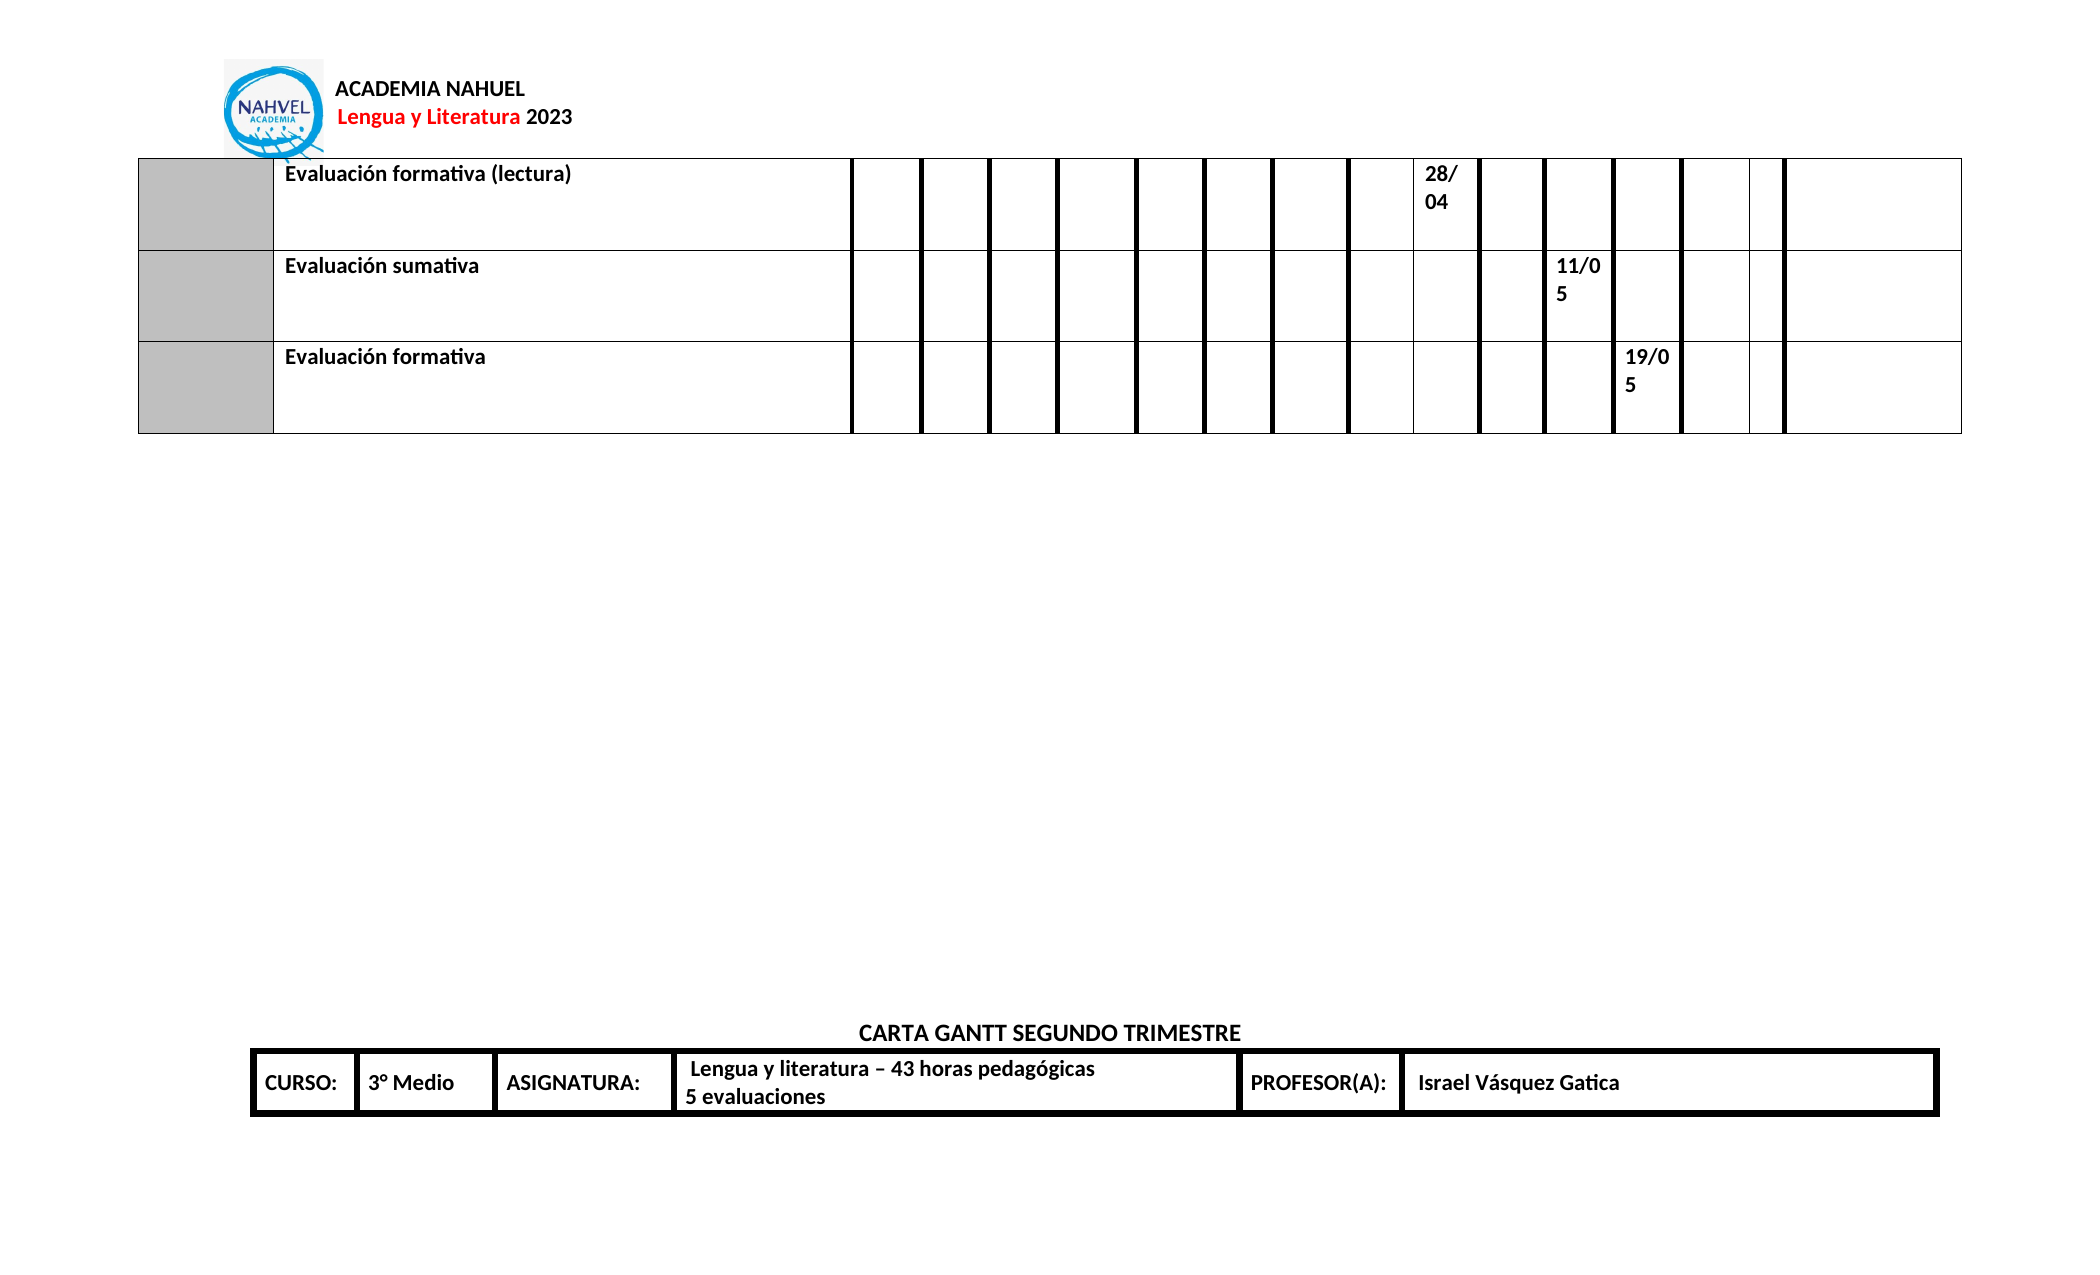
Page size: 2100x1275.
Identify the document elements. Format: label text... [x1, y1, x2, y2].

table_cell [1414, 251, 1477, 341]
table_cell [1351, 251, 1413, 341]
table_header ASIGNATURA: [498, 1054, 671, 1110]
table_cell [139, 251, 273, 341]
table_header Israel Vásquez Gatica [1405, 1054, 1933, 1110]
table_cell Evaluación formativa (lectura) [274, 159, 850, 250]
table_cell [1482, 251, 1542, 341]
table_cell [1207, 159, 1270, 250]
table_cell 11/05 [1547, 251, 1611, 341]
table_cell [1482, 342, 1542, 433]
table_cell [1275, 159, 1346, 250]
table_cell [854, 159, 919, 250]
table_cell [1414, 342, 1477, 433]
table_cell 19/05 [1616, 342, 1679, 433]
table_cell [992, 251, 1055, 341]
table_cell [1750, 342, 1782, 433]
table_cell 28/04 [1414, 159, 1477, 250]
table_cell [924, 342, 987, 433]
table_cell [1616, 159, 1679, 250]
table_cell [1060, 251, 1134, 341]
table_cell [1547, 342, 1611, 433]
table_header Lengua y literatura – 43 horas pedagógicas 5 evaluaciones [677, 1054, 1236, 1110]
table_cell [1684, 159, 1749, 250]
table_cell [139, 342, 273, 433]
table_cell [924, 251, 987, 341]
table_cell [854, 342, 919, 433]
table_cell [1207, 342, 1270, 433]
table_cell [1060, 342, 1134, 433]
picture [223, 115, 259, 158]
picture [223, 59, 324, 158]
table_cell [1547, 159, 1611, 250]
table_header CURSO: [257, 1054, 354, 1110]
table_cell [992, 342, 1055, 433]
table_cell [1684, 342, 1749, 433]
table_cell [1616, 251, 1679, 341]
table_header 3° Medio [360, 1054, 492, 1110]
table_cell [1060, 159, 1134, 250]
table_cell [854, 251, 919, 341]
table_cell [1139, 251, 1202, 341]
text CARTA GANTT SEGUNDO TRIMESTRE [177, 1017, 1923, 1048]
table_cell [1750, 159, 1782, 250]
table_cell [1275, 251, 1346, 341]
picture [232, 74, 314, 139]
table_cell [1787, 342, 1961, 433]
table_cell [992, 159, 1055, 250]
table_cell [1351, 342, 1413, 433]
table_cell [1750, 251, 1782, 341]
picture [243, 143, 263, 152]
table_cell [1787, 251, 1961, 341]
table_cell [1351, 159, 1413, 250]
table_cell [1275, 342, 1346, 433]
table_header PROFESOR(A): [1243, 1054, 1399, 1110]
picture [265, 146, 278, 152]
table_cell [924, 159, 987, 250]
table_cell [1139, 342, 1202, 433]
table_cell [1684, 251, 1749, 341]
table_cell [1482, 159, 1542, 250]
table_cell Evaluación sumativa [274, 251, 850, 341]
table_cell [1139, 159, 1202, 250]
table_cell [139, 159, 273, 250]
table_cell [1207, 251, 1270, 341]
table_cell Evaluación formativa [274, 342, 850, 433]
picture [278, 139, 302, 152]
table_cell [1787, 159, 1961, 250]
